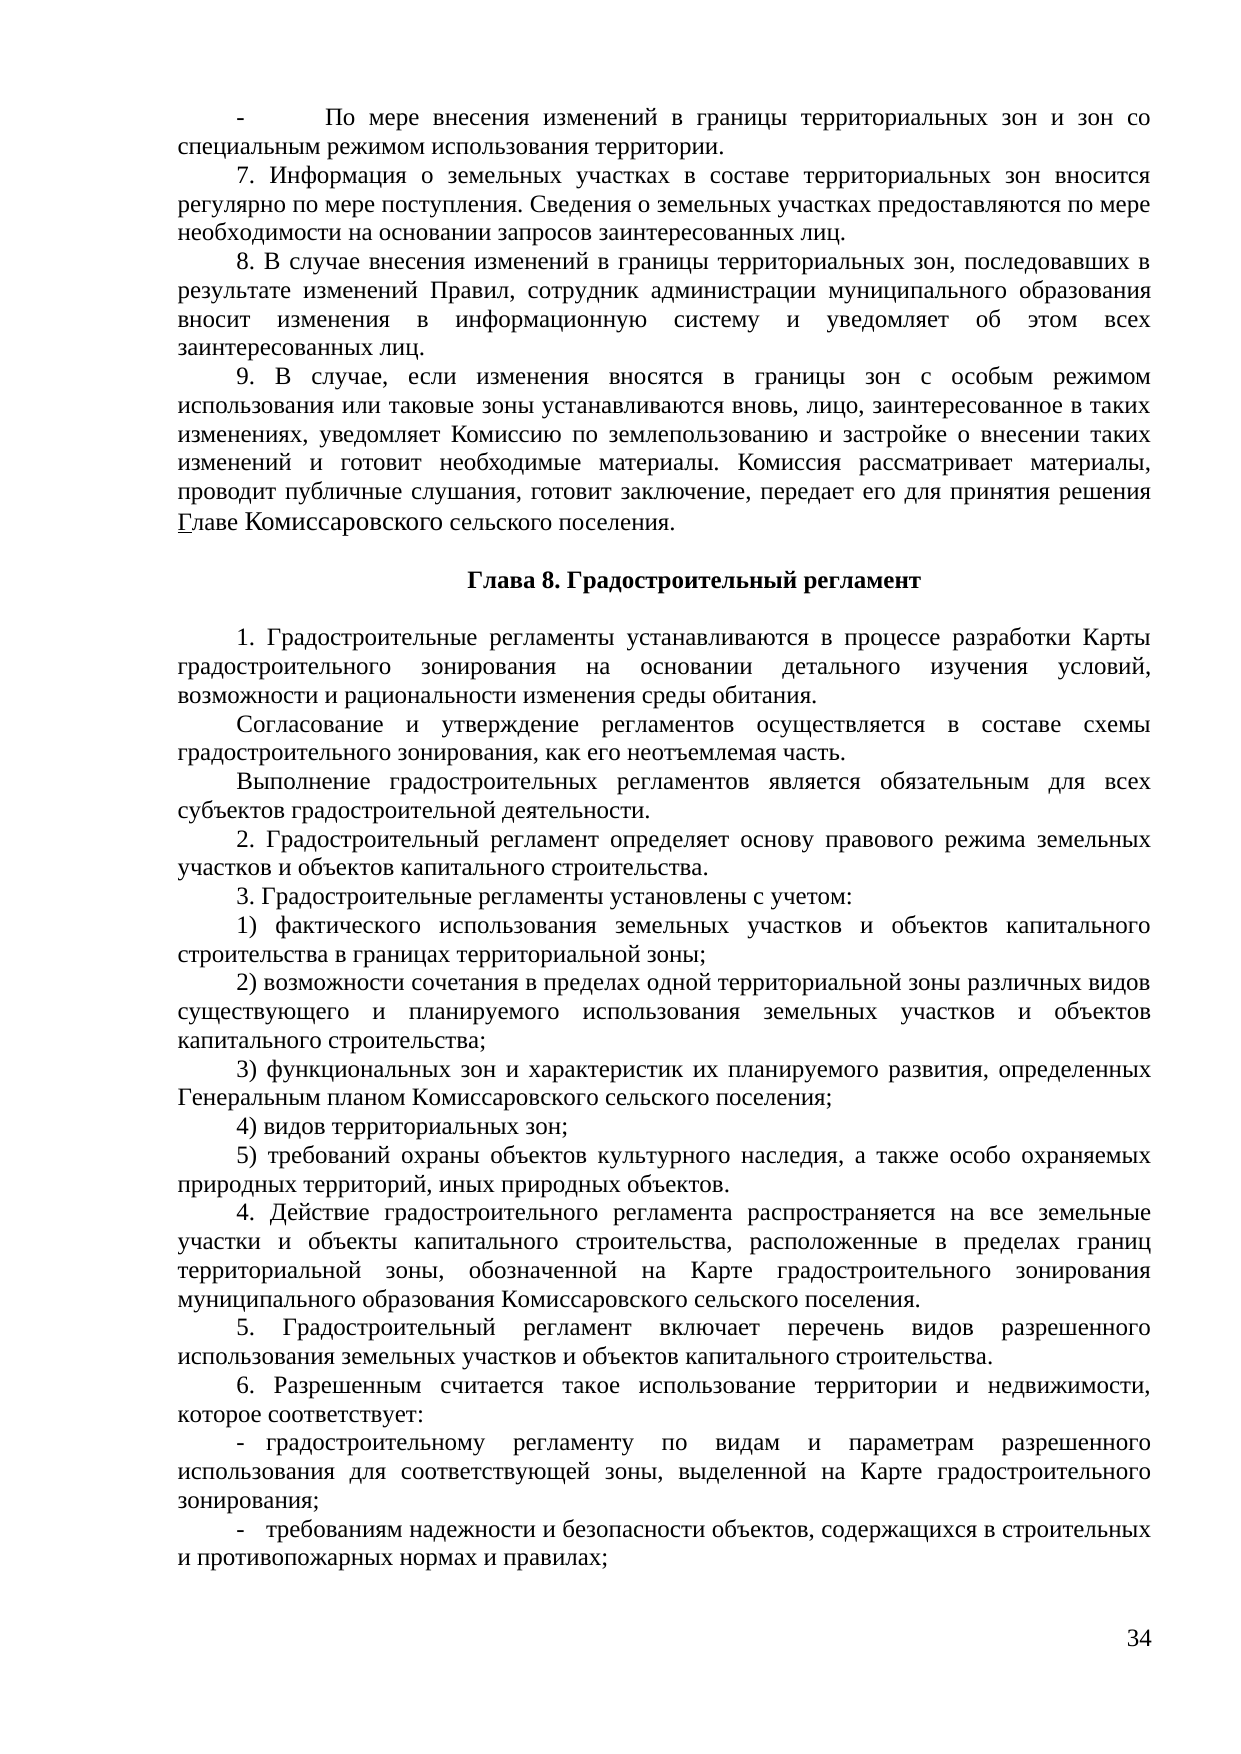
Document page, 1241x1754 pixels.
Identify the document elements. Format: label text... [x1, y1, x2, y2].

subtitle Глава 8. Градостроительный регламент [177, 565, 1152, 594]
text 8. В случае внесения изменений в границы территориальных зон, последовавших в результате изменений Правил, сотрудник администрации муниципального образования вносит изменения в информационную систему и уведомляет об этом всех заинтересованных лиц. [177, 246, 1152, 361]
text 9. В случае, если изменения вносятся в границы зон с особым режимом использования или таковые зоны устанавливаются вновь, лицо, заинтересованное в таких изменениях, уведомляет Комиссию по землепользованию и застройке о внесении таких изменений и готовит необходимые материалы. Комиссия рассматривает материалы, проводит публичные слушания, готовит заключение, передает его для принятия решения Главе Комиссаровского сельского поселения. [177, 361, 1152, 536]
text 4. Действие градостроительного регламента распространяется на все земельные участки и объекты капитального строительства, расположенные в пределах границ территориальной зоны, обозначенной на Карте градостроительного зонирования муниципального образования Комиссаровского сельского поселения. [177, 1197, 1152, 1312]
text 6. Разрешенным считается такое использование территории и недвижимости, которое соответствует: [177, 1370, 1152, 1427]
list градостроительному регламенту по видам и параметрам разрешенного использования для соответствующей зоны, выделенной на Карте градостроительного зонирования; [177, 1427, 1152, 1514]
text 7. Информация о земельных участках в составе территориальных зон вносится регулярно по мере поступления. Сведения о земельных участках предоставляются по мере необходимости на основании запросов заинтересованных лиц. [177, 160, 1152, 246]
text 3. Градостроительные регламенты установлены с учетом: [177, 881, 1152, 910]
text Выполнение градостроительных регламентов является обязательным для всех субъектов градостроительной деятельности. [177, 766, 1152, 824]
text 1. Градостроительные регламенты устанавливаются в процессе разработки Карты градостроительного зонирования на основании детального изучения условий, возможности и рациональности изменения среды обитания. [177, 622, 1152, 709]
text 5) требований охраны объектов культурного наследия, а также особо охраняемых природных территорий, иных природных объектов. [177, 1140, 1152, 1197]
list требованиям надежности и безопасности объектов, содержащихся в строительных и противопожарных нормах и правилах; [177, 1514, 1152, 1571]
text 4) видов территориальных зон; [177, 1111, 1152, 1140]
text 1) фактического использования земельных участков и объектов капитального строительства в границах территориальной зоны; [177, 910, 1152, 967]
list По мере внесения изменений в границы территориальных зон и зон со специальным режимом использования территории. [177, 102, 1152, 160]
text 2. Градостроительный регламент определяет основу правового режима земельных участков и объектов капитального строительства. [177, 824, 1152, 881]
text 3) функциональных зон и характеристик их планируемого развития, определенных Генеральным планом Комиссаровского сельского поселения; [177, 1054, 1152, 1111]
text 2) возможности сочетания в пределах одной территориальной зоны различных видов существующего и планируемого использования земельных участков и объектов капитального строительства; [177, 967, 1152, 1054]
text 5. Градостроительный регламент включает перечень видов разрешенного использования земельных участков и объектов капитального строительства. [177, 1312, 1152, 1370]
text Согласование и утверждение регламентов осуществляется в составе схемы градостроительного зонирования, как его неотъемлемая часть. [177, 709, 1152, 766]
